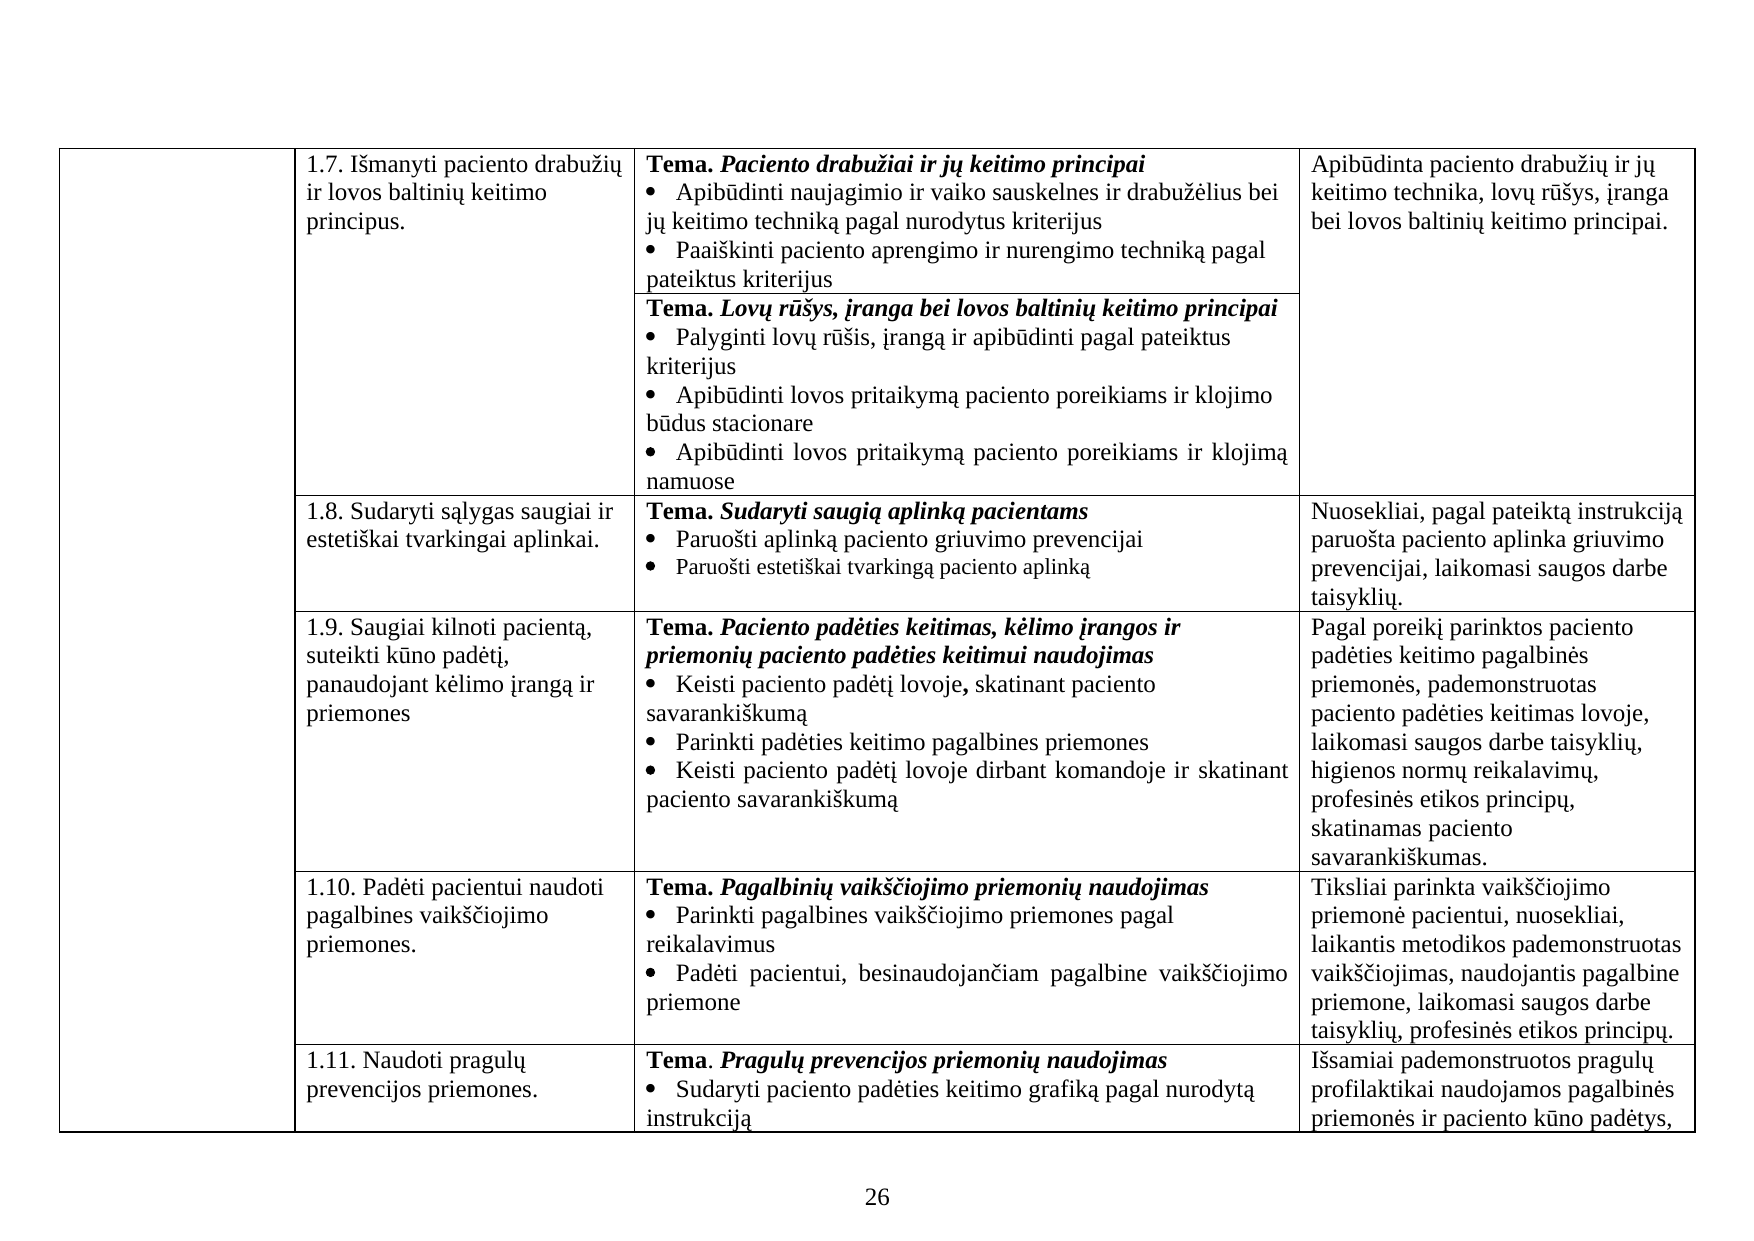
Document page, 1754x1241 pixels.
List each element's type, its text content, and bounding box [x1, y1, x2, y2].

table_cell Tiksliai parinkta vaikščiojimo priemonė pacientui, nuosekliai, laikantis metodikos pademonstruotas vaikščiojimas, naudojantis pagalbine priemone, laikomasi saugos darbe taisyklių, profesinės etikos principų. [1300, 872, 1694, 1044]
table_cell Pagal poreikį parinktos paciento padėties keitimo pagalbinės priemonės, pademonstruotas paciento padėties keitimas lovoje, laikomasi saugos darbe taisyklių, higienos normų reikalavimų, profesinės etikos principų, skatinamas paciento savarankiškumas. [1300, 612, 1694, 871]
table_cell Tema. Pagalbinių vaikščiojimo priemonių naudojimas Parinkti pagalbines vaikščiojimo priemones pagal reikalavimus Padėti pacientui, besinaudojančiam pagalbine vaikščiojimo priemone [635, 872, 1299, 1044]
table_cell 1.8. Sudaryti sąlygas saugiai ir estetiškai tvarkingai aplinkai. [296, 496, 634, 611]
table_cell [635, 1045, 1299, 1131]
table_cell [296, 1045, 634, 1131]
table_cell 1.9. Saugiai kilnoti pacientą, suteikti kūno padėtį, panaudojant kėlimo įrangą ir priemones [296, 612, 634, 871]
table_cell Tema. Paciento drabužiai ir jų keitimo principai Apibūdinti naujagimio ir vaiko sauskelnes ir drabužėlius bei jų keitimo techniką pagal nurodytus kriterijus Paaiškinti paciento aprengimo ir nurengimo techniką pagal pateiktus kriterijus [635, 149, 1299, 292]
table_cell 1.7. Išmanyti paciento drabužių ir lovos baltinių keitimo principus. [296, 149, 634, 495]
table_cell 1.10. Padėti pacientui naudoti pagalbines vaikščiojimo priemones. [296, 872, 634, 1044]
table_cell Tema. Paciento padėties keitimas, kėlimo įrangos ir priemonių paciento padėties keitimui naudojimas Keisti paciento padėtį lovoje, skatinant paciento savarankiškumą Parinkti padėties keitimo pagalbines priemones Keisti paciento padėtį lovoje dirbant komandoje ir skatinant paciento savarankiškumą [635, 612, 1299, 871]
table_cell Tema. Lovų rūšys, įranga bei lovos baltinių keitimo principai Palyginti lovų rūšis, įrangą ir apibūdinti pagal pateiktus kriterijus Apibūdinti lovos pritaikymą paciento poreikiams ir klojimo būdus stacionare Apibūdinti lovos pritaikymą paciento poreikiams ir klojimą namuose [635, 294, 1299, 495]
table_cell Apibūdinta paciento drabužių ir jų keitimo technika, lovų rūšys, įranga bei lovos baltinių keitimo principai. [1300, 149, 1694, 495]
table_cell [1300, 1045, 1694, 1131]
table_cell Nuosekliai, pagal pateiktą instrukciją paruošta paciento aplinka griuvimo prevencijai, laikomasi saugos darbe taisyklių. [1300, 496, 1694, 611]
table_cell Tema. Sudaryti saugią aplinką pacientams Paruošti aplinką paciento griuvimo prevencijai Paruošti estetiškai tvarkingą paciento aplinką [635, 496, 1299, 611]
